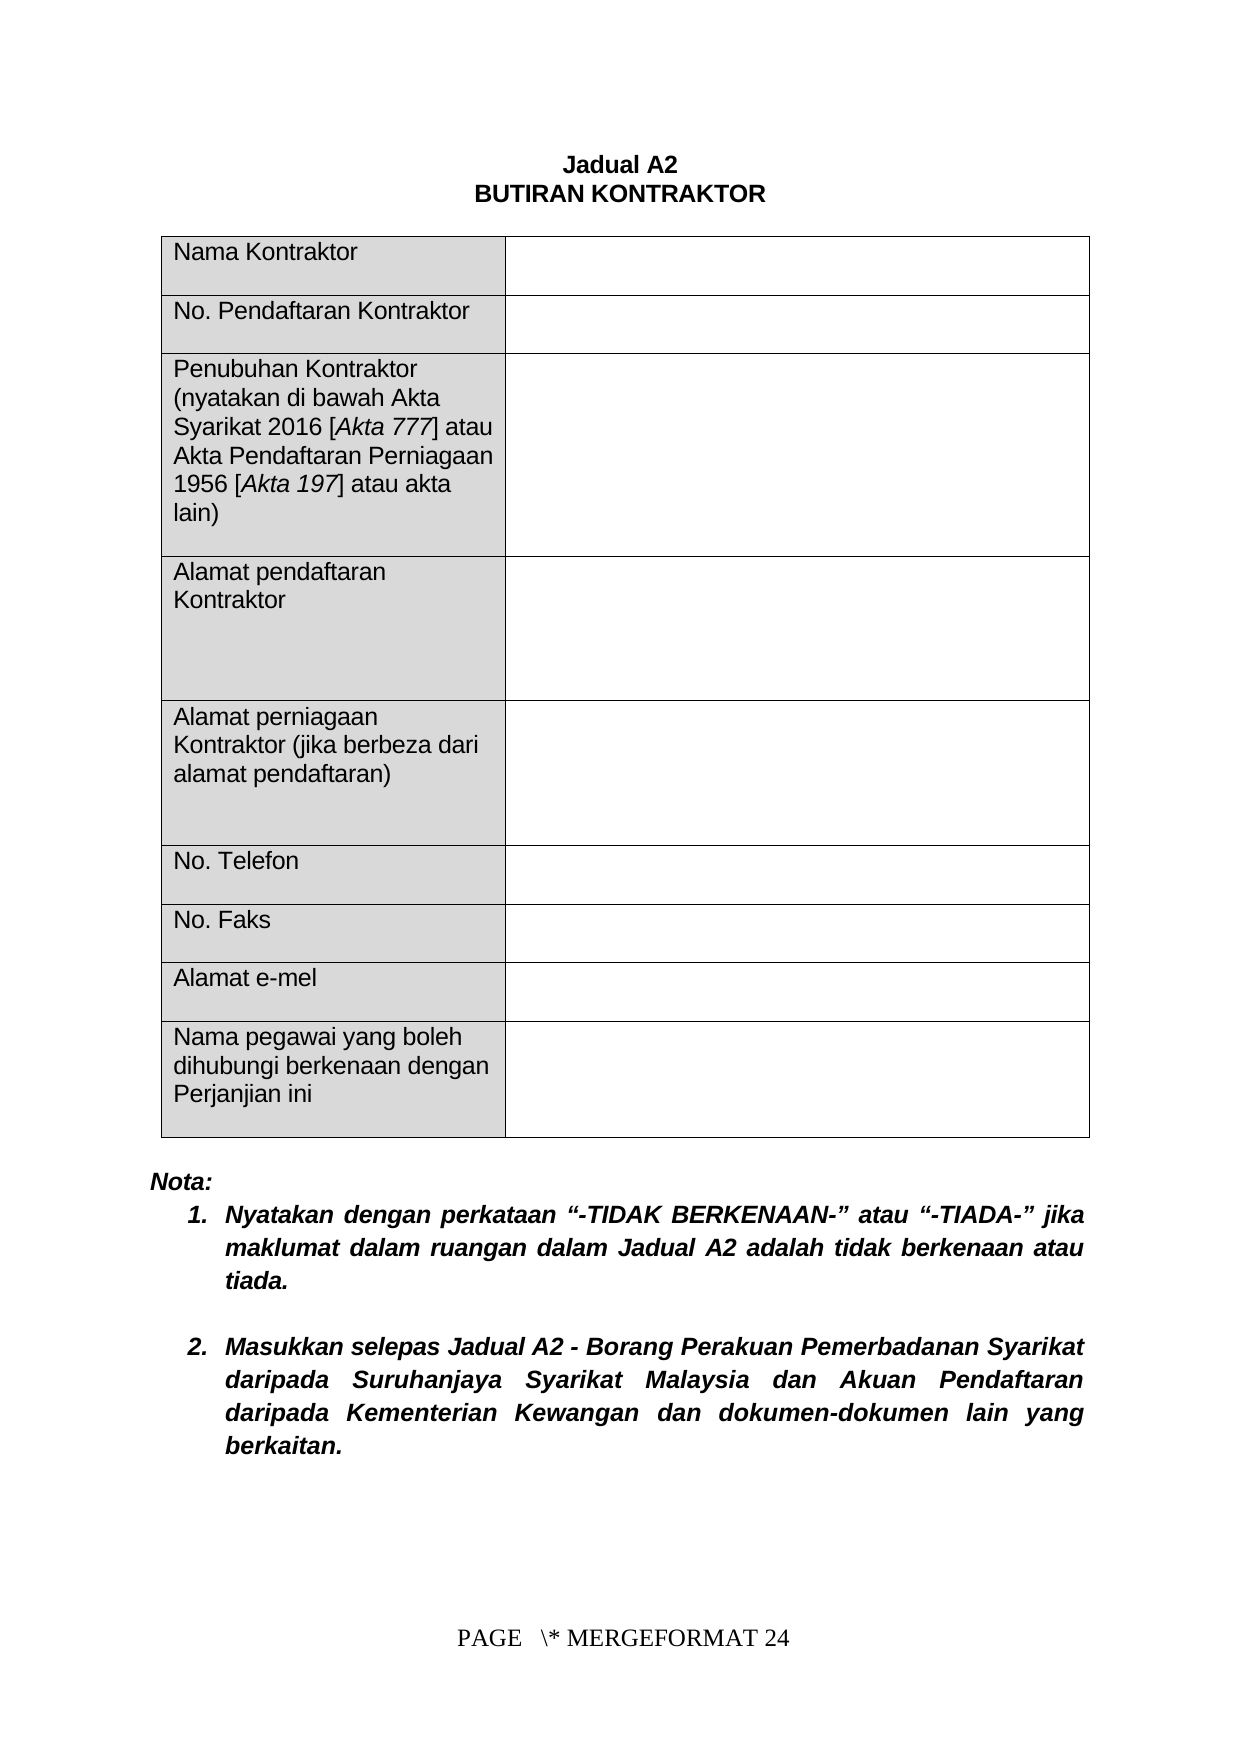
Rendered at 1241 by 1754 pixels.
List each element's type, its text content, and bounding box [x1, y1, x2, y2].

table_cell [506, 1022, 1089, 1137]
text BUTIRAN KONTRAKTOR [150, 179, 1090, 207]
table_cell [506, 296, 1089, 353]
table_header Nama Kontraktor [162, 237, 505, 295]
text Jadual A2 [150, 150, 1090, 179]
list Nyatakan dengan perkataan “-TIDAK BERKENAAN-” atau “-TIADA-” jika maklumat dalam ruangan dalam Jadual A2 adalah tidak berkenaan atau tiada. [187, 1200, 1087, 1294]
table_header [506, 237, 1089, 295]
table_cell No. Pendaftaran Kontraktor [162, 296, 505, 353]
table_cell [506, 905, 1089, 962]
table_cell [506, 557, 1089, 700]
table_cell Alamat e-mel [162, 963, 505, 1021]
table_cell No. Telefon [162, 846, 505, 904]
table_cell [506, 963, 1089, 1021]
table_cell [506, 354, 1089, 556]
text Nota: [150, 1167, 1090, 1195]
table_cell No. Faks [162, 905, 505, 962]
table_cell Alamat perniagaan Kontraktor (jika berbeza dari alamat pendaftaran) [162, 701, 505, 845]
table_cell Penubuhan Kontraktor (nyatakan di bawah Akta Syarikat 2016 [Akta 777] atau Akta Pendaftaran Perniagaan 1956 [Akta 197] atau akta lain) [162, 354, 505, 556]
table_cell [506, 846, 1089, 904]
table_cell Alamat pendaftaran Kontraktor [162, 557, 505, 700]
list Masukkan selepas Jadual A2 - Borang Perakuan Pemerbadanan Syarikat daripada Suruhanjaya Syarikat Malaysia dan Akuan Pendaftaran daripada Kementerian Kewangan dan dokumen-dokumen lain yang berkaitan. [187, 1332, 1087, 1459]
table_cell Nama pegawai yang boleh dihubungi berkenaan dengan Perjanjian ini [162, 1022, 505, 1137]
table_cell [506, 701, 1089, 845]
